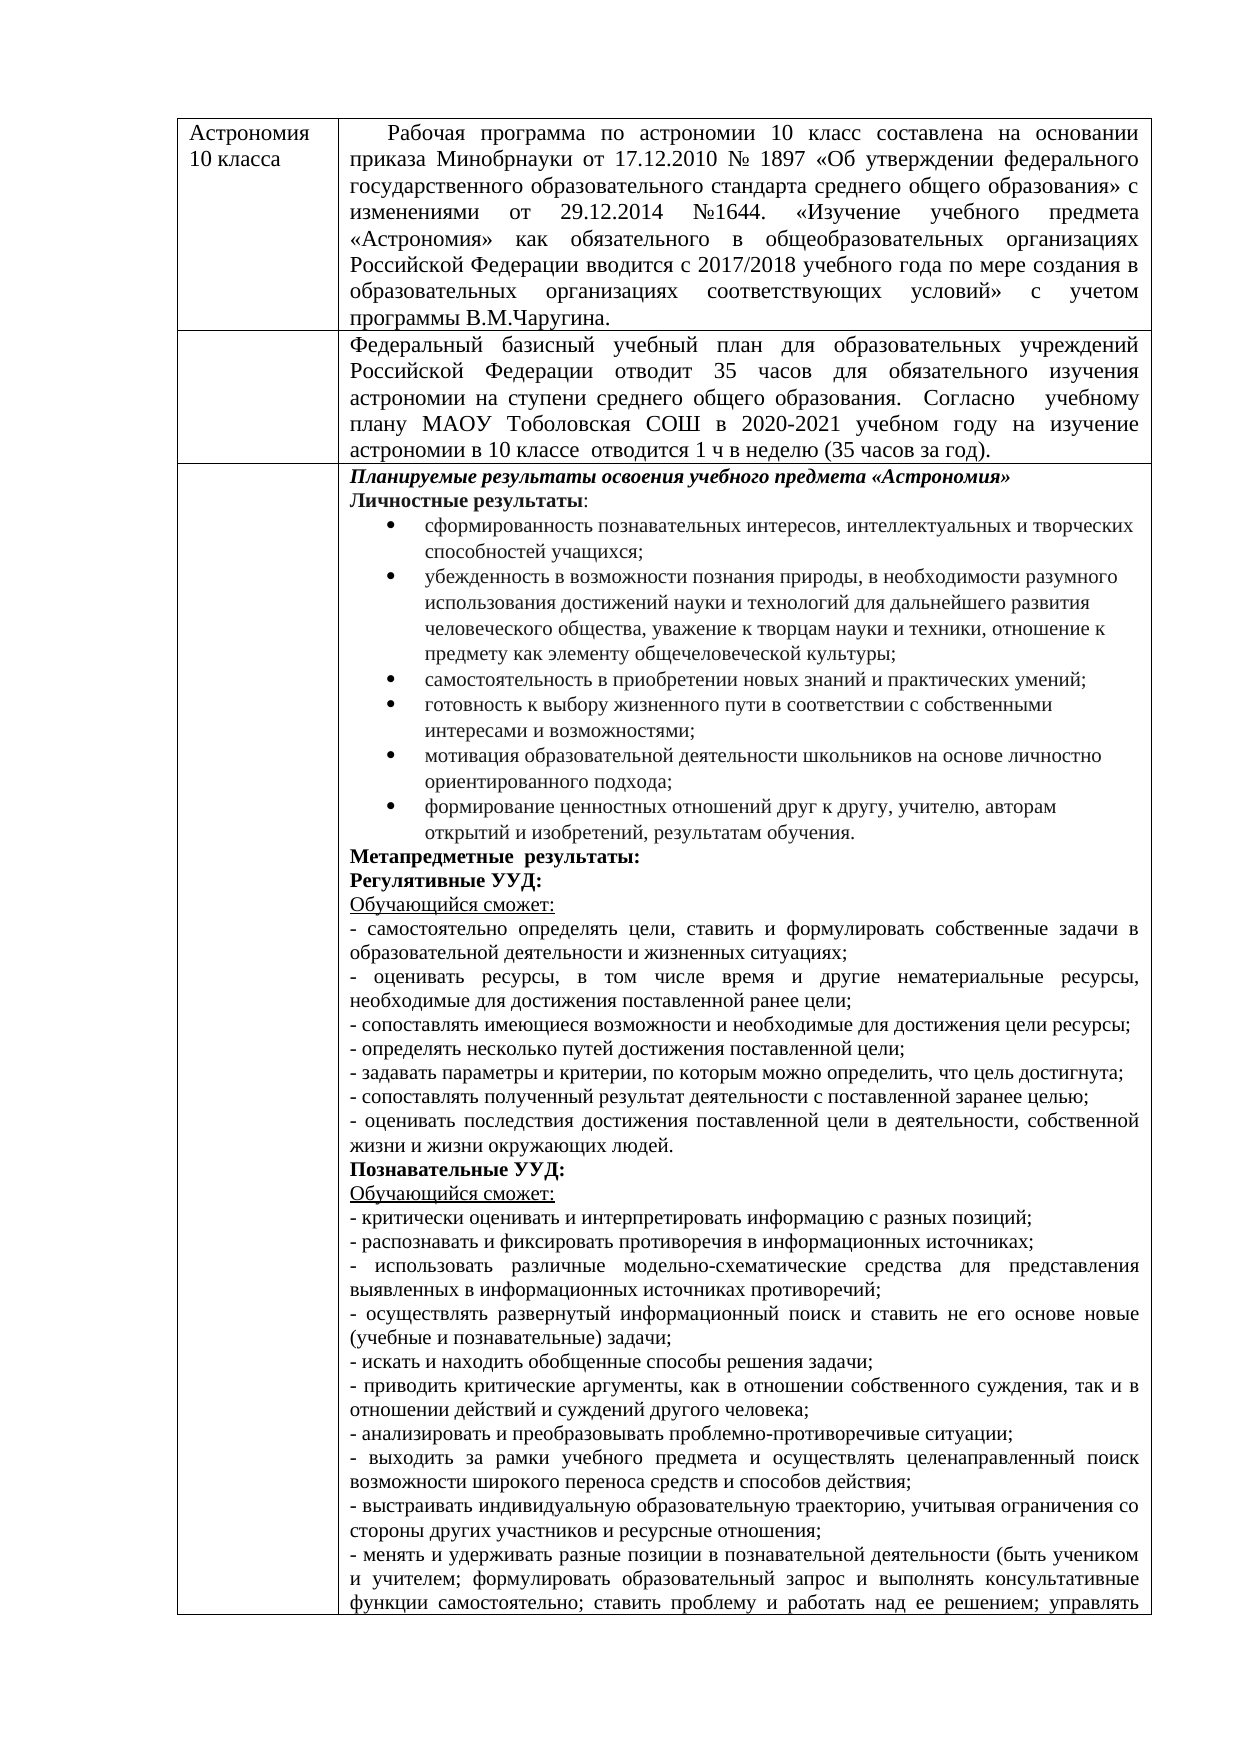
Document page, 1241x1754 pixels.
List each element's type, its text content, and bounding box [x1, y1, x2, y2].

table_header Рабочая программа по астрономии 10 класс составлена на основании приказа Минобрнауки от 17.12.2010 № 1897 «Об утверждении федерального государственного образовательного стандарта среднего общего образования» с изменениями от 29.12.2014 №1644. «Изучение учебного предмета «Астрономия» как обязательного в общеобразовательных организациях Российской Федерации вводится с 2017/2018 учебного года по мере создания в образовательных организациях соответствующих условий» с учетом программы В.М.Чаругина. [339, 119, 1151, 330]
table_cell [178, 331, 338, 463]
table_cell Федеральный базисный учебный план для образовательных учреждений Российской Федерации отводит 35 часов для обязательного изучения астрономии на ступени среднего общего образования. Согласно учебному плану МАОУ Тоболовская СОШ в 2020-2021 учебном году на изучение астрономии в 10 классе отводится 1 ч в неделю (35 часов за год). [339, 331, 1151, 463]
table_header Астрономия 10 класса [178, 119, 338, 330]
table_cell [339, 464, 1151, 1614]
table_cell [178, 464, 338, 1614]
